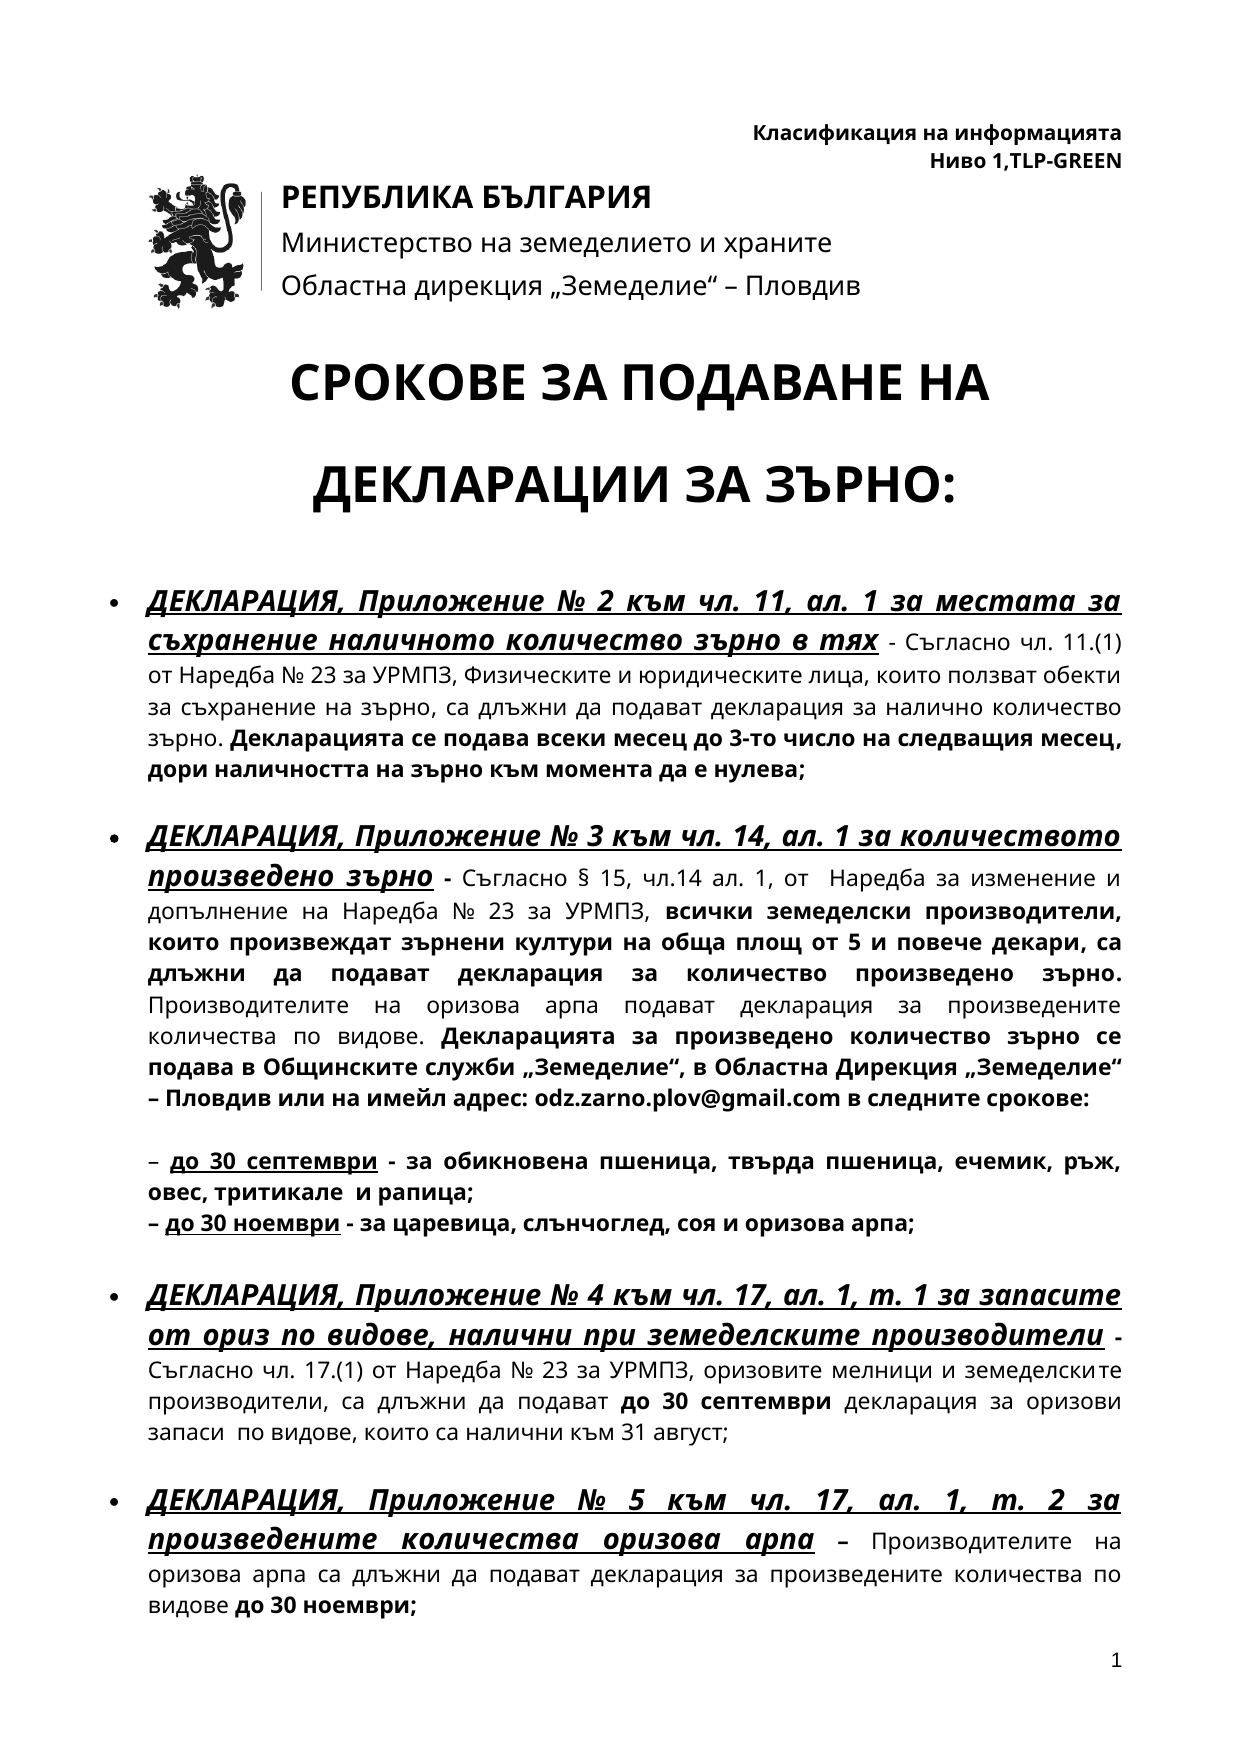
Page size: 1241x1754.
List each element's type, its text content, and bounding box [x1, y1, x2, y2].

list ДЕКЛАРАЦИЯ, Приложение № 3 към чл. 14, ал. 1 за количеството произведено зърно - Съгласно § 15, чл.14 ал. 1, от Наредба за изменение и допълнение на Наредба № 23 за УРМПЗ, всички земеделски производители, които произвеждат зърнени култури на обща площ от 5 и повече декари, са длъжни да подават декларация за количество произведено зърно. Производителите на оризова арпа подават декларация за произведените количества по видове. Декларацията за произведено количество зърно се подава в Общинските служби „Земеделие“, в Областна Дирекция „Земеделие“ – Пловдив или на имейл адрес: odz.zarno.plov@gmail.com в следните срокове: [110, 815, 1122, 1113]
picture [147, 174, 262, 310]
list ДЕКЛАРАЦИЯ, Приложение № 2 към чл. 11, ал. 1 за местата за съхранение наличното количество зърно в тях - Съгласно чл. 11.(1) от Наредба № 23 за УРМПЗ, Физическите и юридическите лица, които ползват обекти за съхранение на зърно, са длъжни да подават декларация за налично количество зърно. Декларацията се подава всеки месец до 3-то число на следващия месец, дори наличността на зърно към момента да е нулева; [110, 580, 1122, 784]
list – до 30 ноември - за царевица, слънчоглед, соя и оризова арпа; [148, 1207, 1122, 1238]
text СРОКОВЕ ЗА ПОДАВАНЕ НА ДЕКЛАРАЦИИ ЗА ЗЪРНО: [148, 347, 1122, 517]
list ДЕКЛАРАЦИЯ, Приложение № 5 към чл. 17, ал. 1, т. 2 за произведените количества оризова арпа – Производителите на оризова арпа са длъжни да подават декларация за произведените количества по видове до 30 ноември; [110, 1479, 1122, 1621]
list ДЕКЛАРАЦИЯ, Приложение № 4 към чл. 17, ал. 1, т. 1 за запасите от ориз по видове, налични при земеделските производители - Съгласно чл. 17.(1) от Наредба № 23 за УРМПЗ, оризовите мелници и земеделските производители, са длъжни да подават до 30 септември декларация за оризови запаси по видове, които са налични към 31 август; [110, 1274, 1122, 1448]
list – до 30 септември - за обикновена пшеница, твърда пшеница, ечемик, ръж, овес, тритикале и рапица; [148, 1145, 1122, 1207]
